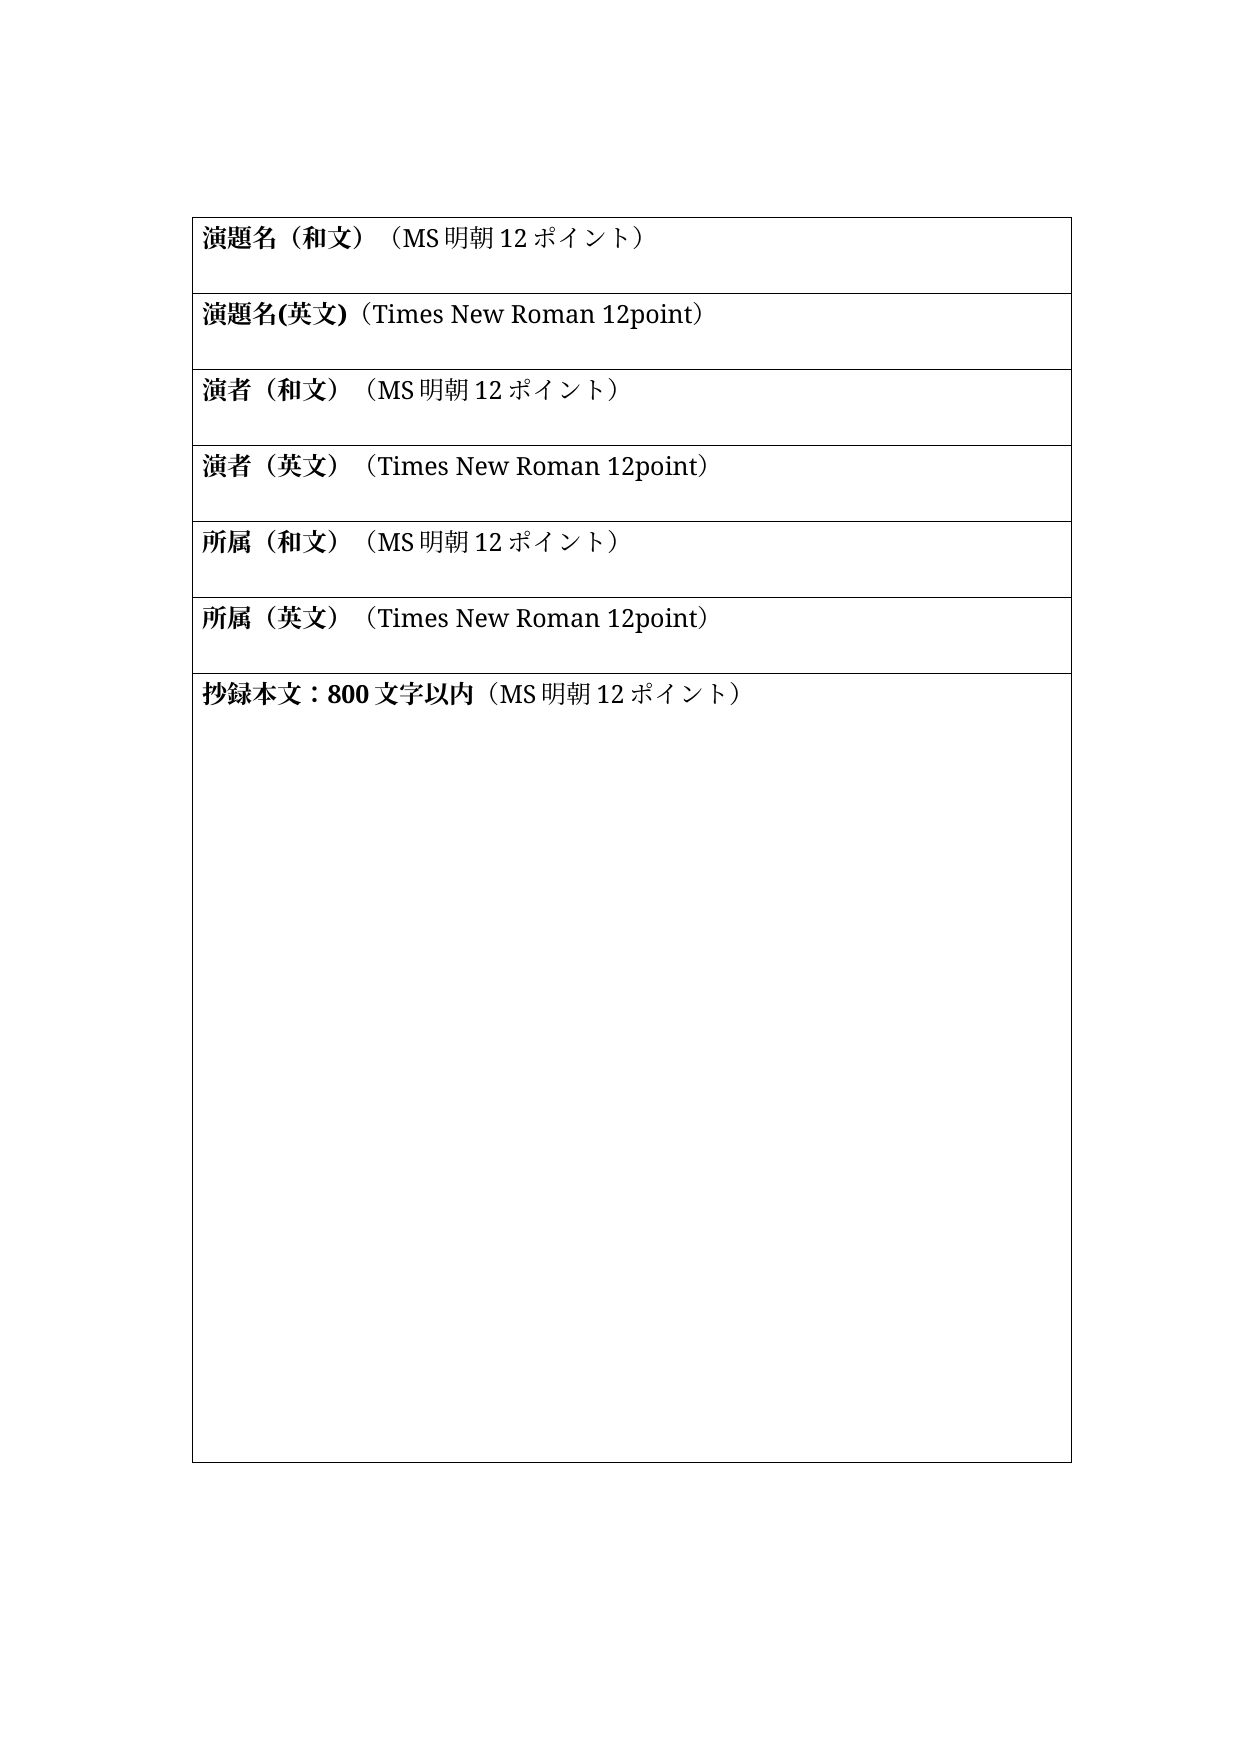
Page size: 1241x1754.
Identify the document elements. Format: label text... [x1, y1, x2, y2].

table_cell 演題名(英文)（Times New Roman 12point） [193, 294, 1071, 369]
table_header 演題名（和文）（MS明朝12ポイント） [193, 218, 1071, 293]
table_cell 所属（英文）（Times New Roman 12point） [193, 598, 1071, 673]
table_cell 所属（和文）（MS明朝12ポイント） [193, 522, 1071, 597]
table_cell 演者（英文）（Times New Roman 12point） [193, 446, 1071, 521]
table_cell 演者（和文）（MS明朝12ポイント） [193, 370, 1071, 445]
table_cell 抄録本文：800文字以内（MS明朝12ポイント） [193, 674, 1071, 1462]
